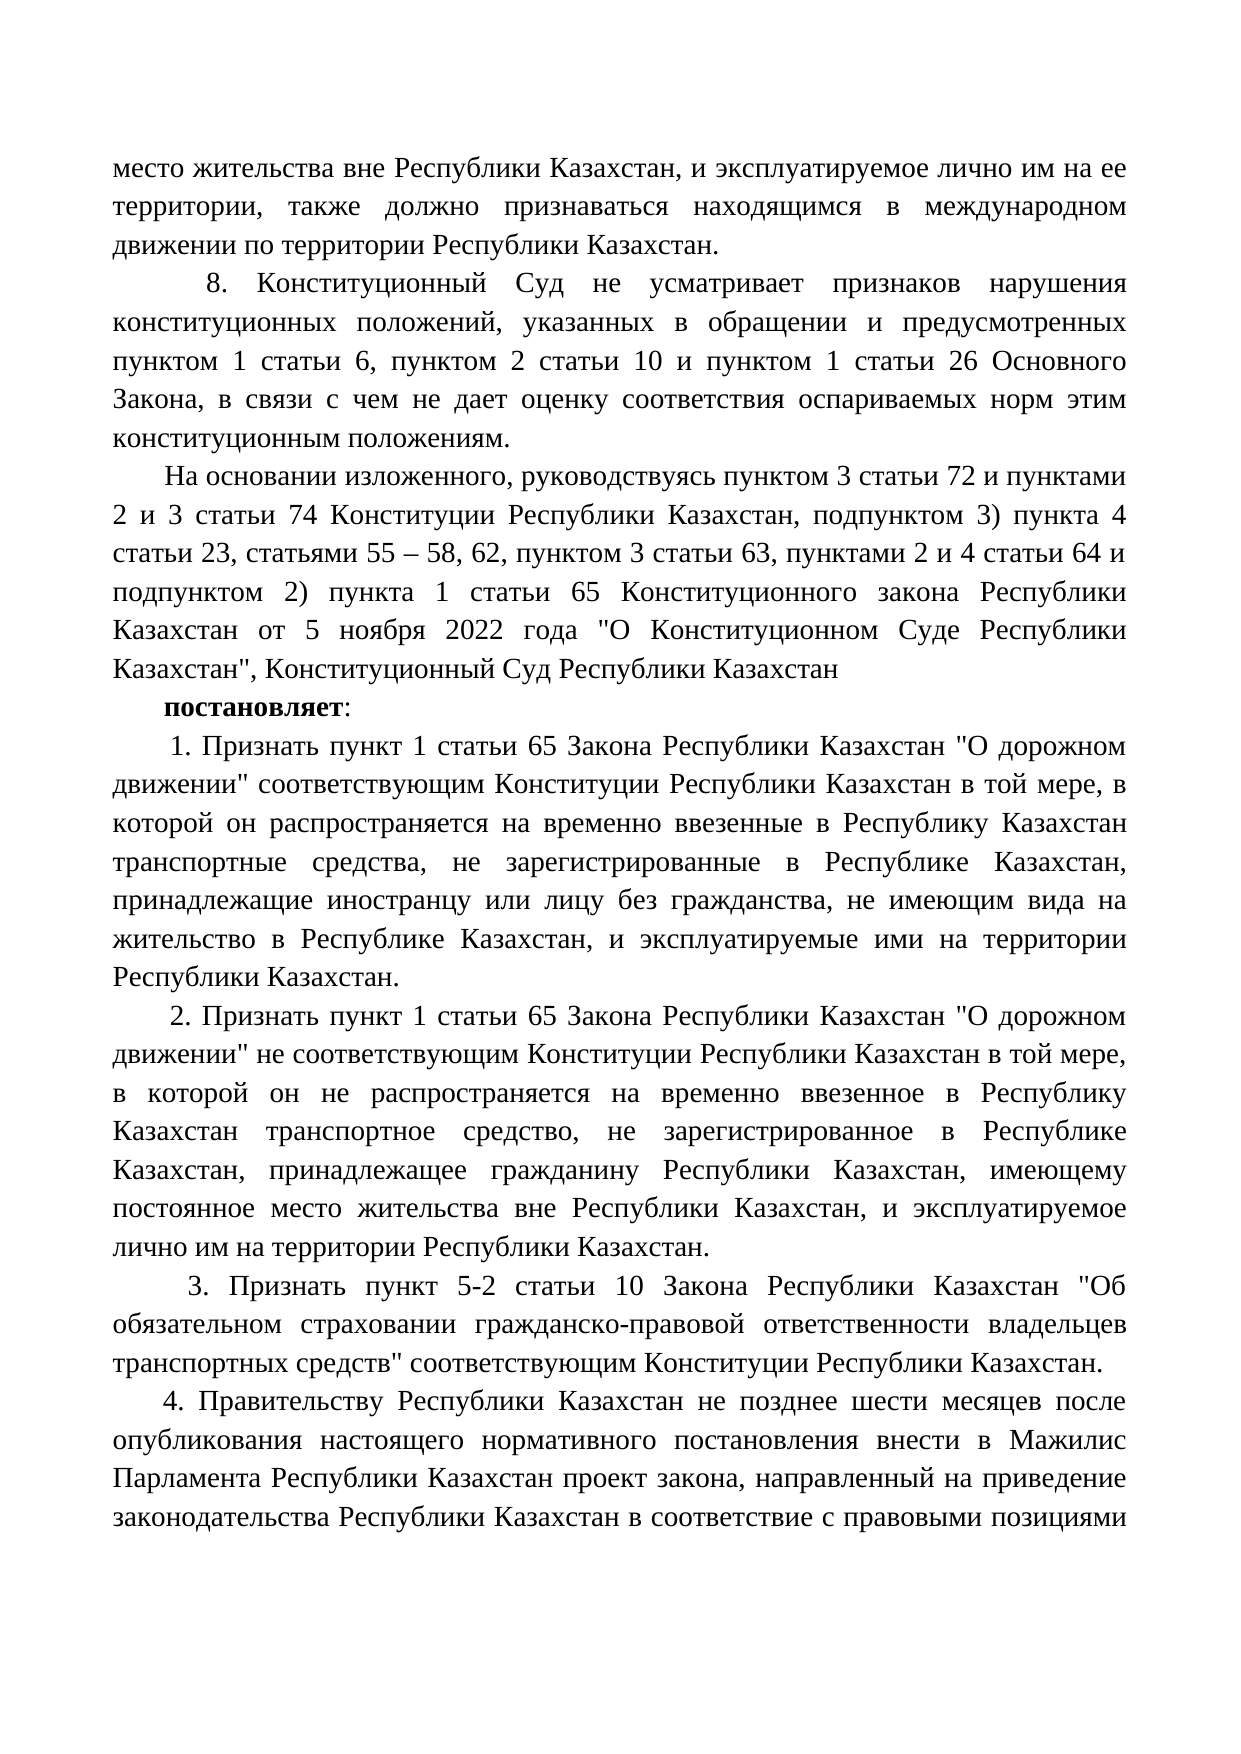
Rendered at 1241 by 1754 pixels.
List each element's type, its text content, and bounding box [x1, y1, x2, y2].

text 8. Конституционный Суд не усматривает признаков нарушения конституционных положений, указанных в обращении и предусмотренных пунктом 1 статьи 6, пунктом 2 статьи 10 и пунктом 1 статьи 26 Основного Закона, в связи с чем не дает оценку соответствия оспариваемых норм этим конституционным положениям. [112, 266, 1128, 453]
text На основании изложенного, руководствуясь пунктом 3 статьи 72 и пунктами 2 и 3 статьи 74 Конституции Республики Казахстан, подпунктом 3) пункта 4 статьи 23, статьями 55 – 58, 62, пунктом 3 статьи 63, пунктами 2 и 4 статьи 64 и подпунктом 2) пункта 1 статьи 65 Конституционного закона Республики Казахстан от 5 ноября 2022 года "О Конституционном Суде Республики Казахстан", Конституционный Суд Республики Казахстан [112, 458, 1128, 684]
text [112, 1383, 1128, 1532]
text 3. Признать пункт 5-2 статьи 10 Закона Республики Казахстан "Об обязательном страховании гражданско-правовой ответственности владельцев транспортных средств" соответствующим Конституции Республики Казахстан. [112, 1268, 1128, 1378]
text 1. Признать пункт 1 статьи 65 Закона Республики Казахстан "О дорожном движении" соответствующим Конституции Республики Казахстан в той мере, в которой он распространяется на временно ввезенные в Республику Казахстан транспортные средства, не зарегистрированные в Республике Казахстан, принадлежащие иностранцу или лицу без гражданства, не имеющим вида на жительство в Республике Казахстан, и эксплуатируемые ими на территории Республики Казахстан. [112, 728, 1128, 993]
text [112, 150, 1128, 261]
text постановляет: [112, 689, 1128, 723]
text 2. Признать пункт 1 статьи 65 Закона Республики Казахстан "О дорожном движении" не соответствующим Конституции Республики Казахстан в той мере, в которой он не распространяется на временно ввезенное в Республику Казахстан транспортное средство, не зарегистрированное в Республике Казахстан, принадлежащее гражданину Республики Казахстан, имеющему постоянное место жительства вне Республики Казахстан, и эксплуатируемое лично им на территории Республики Казахстан. [112, 998, 1128, 1263]
